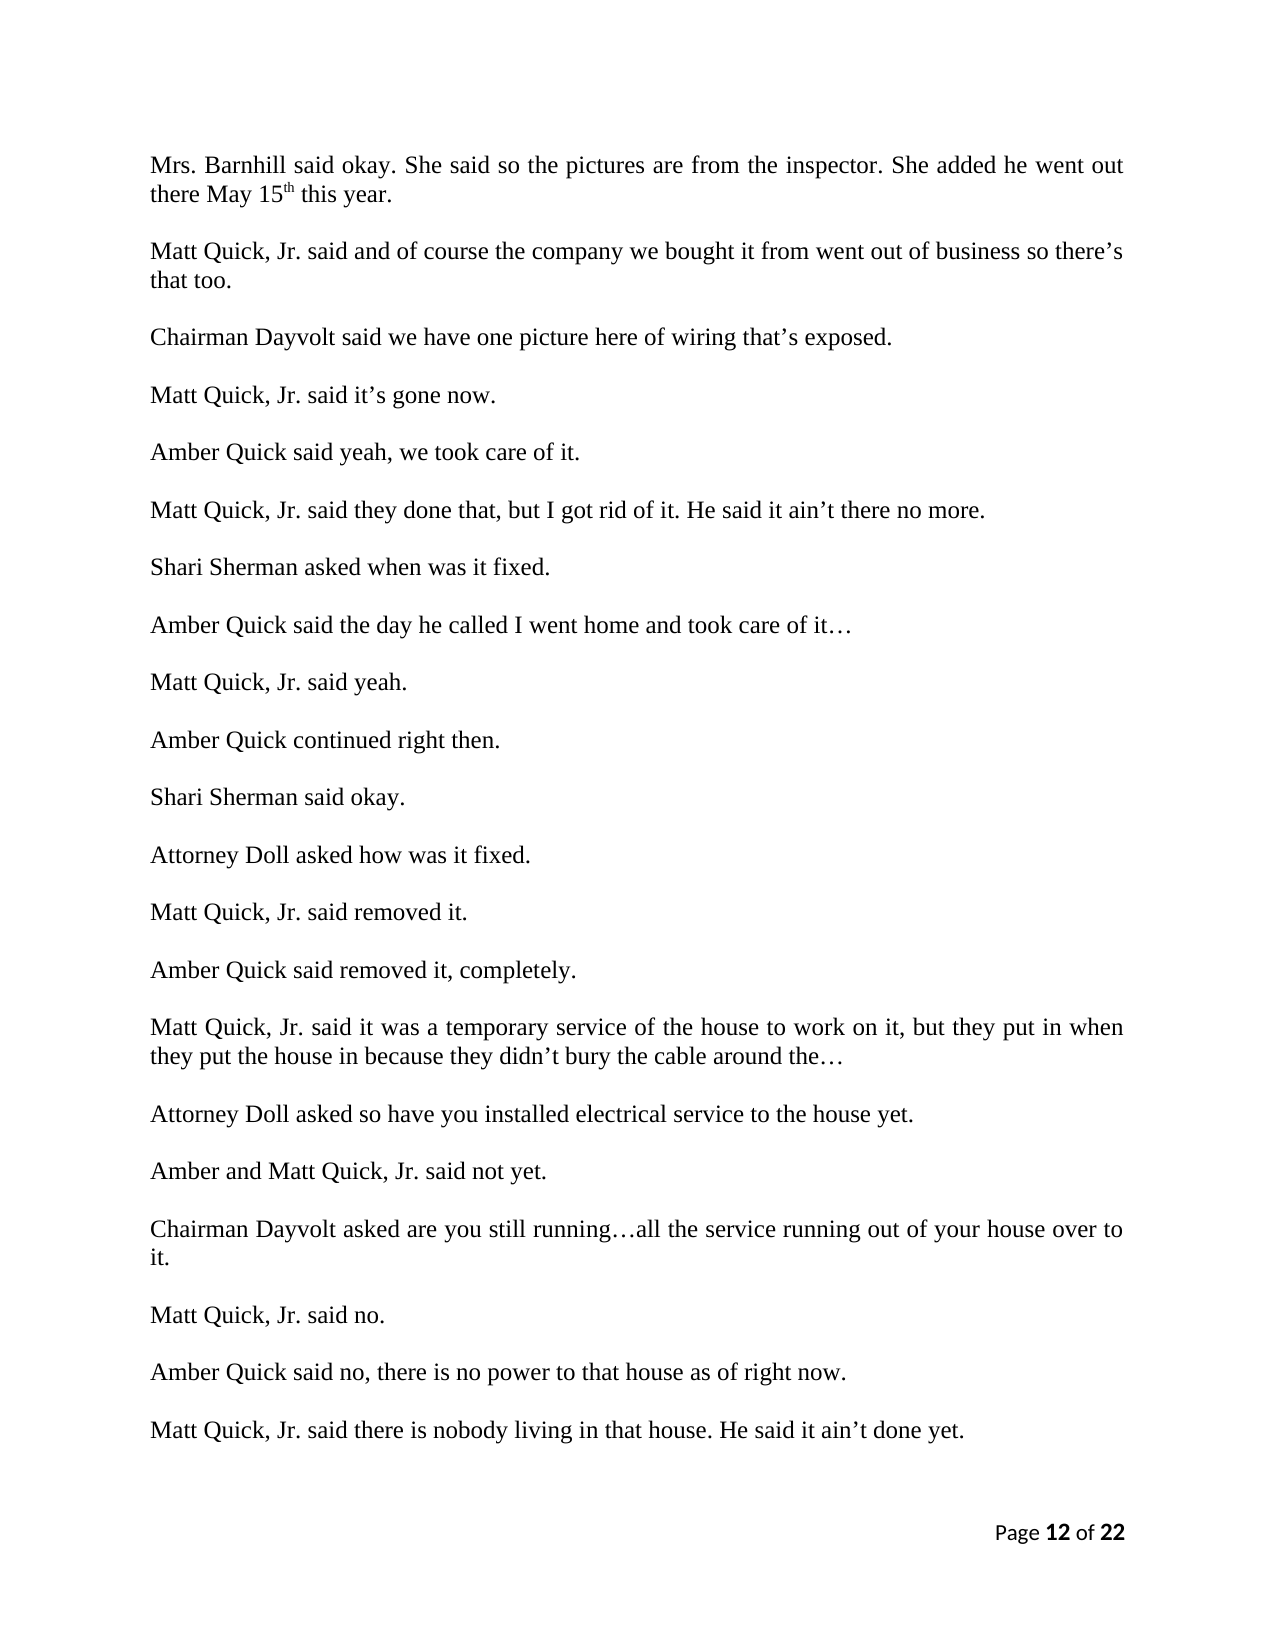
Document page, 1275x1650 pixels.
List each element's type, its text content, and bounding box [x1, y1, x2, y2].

text Amber Quick continued right then. [150, 725, 1125, 754]
text Matt Quick, Jr. said it was a temporary service of the house to work on it, but they put in when they put the house in because they didn’t bury the cable around the… [150, 1012, 1125, 1070]
text Mrs. Barnhill said okay. She said so the pictures are from the inspector. She added he went out there May 15th this year. [150, 150, 1125, 207]
text Amber Quick said no, there is no power to that house as of right now. [150, 1357, 1125, 1386]
text Amber Quick said removed it, completely. [150, 955, 1125, 984]
text Amber Quick said yeah, we took care of it. [150, 437, 1125, 466]
text Matt Quick, Jr. said it’s gone now. [150, 380, 1125, 409]
text Matt Quick, Jr. said and of course the company we bought it from went out of business so there’s that too. [150, 236, 1125, 294]
text Amber Quick said the day he called I went home and took care of it… [150, 610, 1125, 639]
text Attorney Doll asked how was it fixed. [150, 840, 1125, 869]
text Amber and Matt Quick, Jr. said not yet. [150, 1156, 1125, 1185]
text Chairman Dayvolt said we have one picture here of wiring that’s exposed. [150, 322, 1125, 351]
text Chairman Dayvolt asked are you still running…all the service running out of your house over to it. [150, 1214, 1125, 1271]
text Shari Sherman asked when was it fixed. [150, 552, 1125, 581]
text Attorney Doll asked so have you installed electrical service to the house yet. [150, 1099, 1125, 1127]
text Matt Quick, Jr. said no. [150, 1300, 1125, 1329]
text Matt Quick, Jr. said yeah. [150, 667, 1125, 696]
text Shari Sherman said okay. [150, 782, 1125, 811]
text Matt Quick, Jr. said they done that, but I got rid of it. He said it ain’t there no more. [150, 495, 1125, 524]
text Matt Quick, Jr. said removed it. [150, 897, 1125, 926]
text Matt Quick, Jr. said there is nobody living in that house. He said it ain’t done yet. [150, 1415, 1125, 1444]
